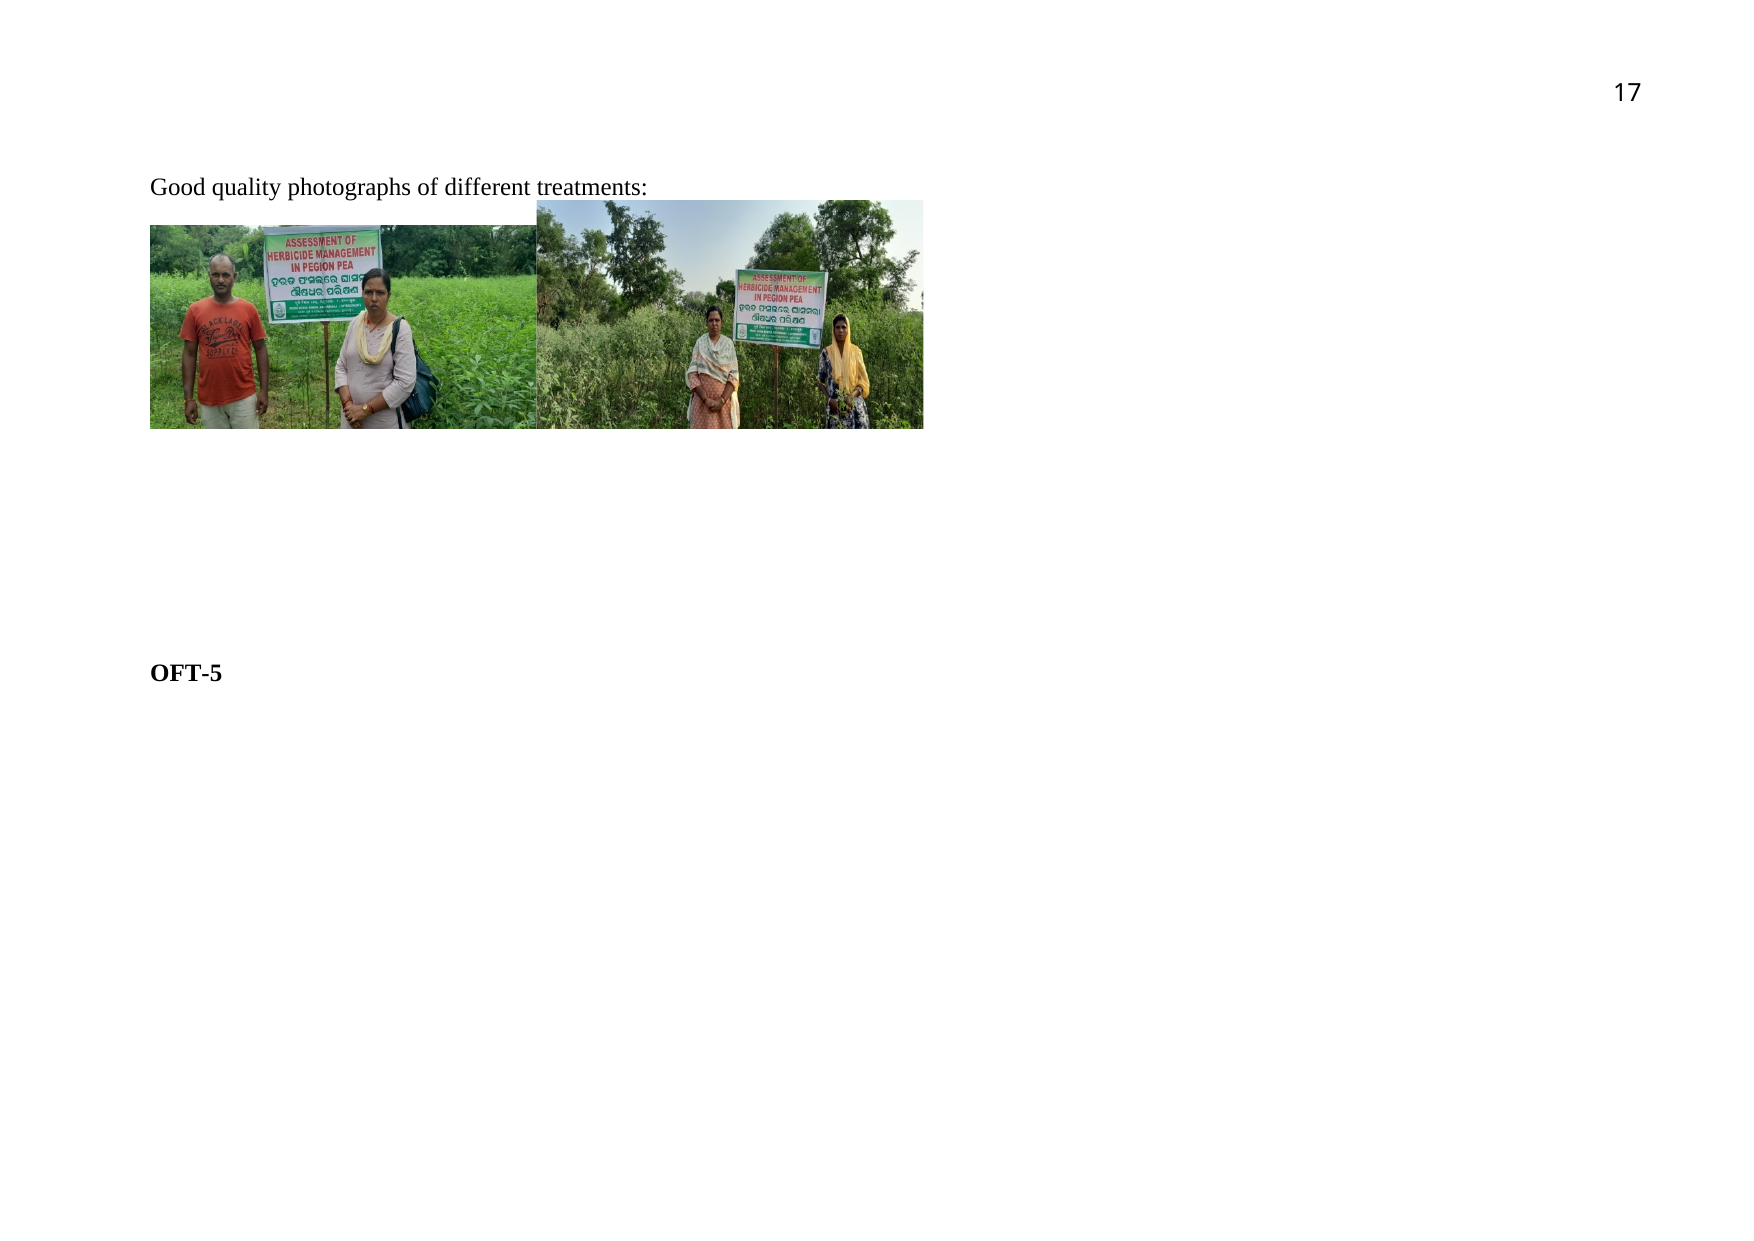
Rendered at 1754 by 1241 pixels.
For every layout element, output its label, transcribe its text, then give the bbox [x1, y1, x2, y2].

picture [150, 200, 924, 429]
text Good quality photographs of different treatments: [150, 172, 1641, 201]
text OFT-5 [150, 658, 1641, 687]
